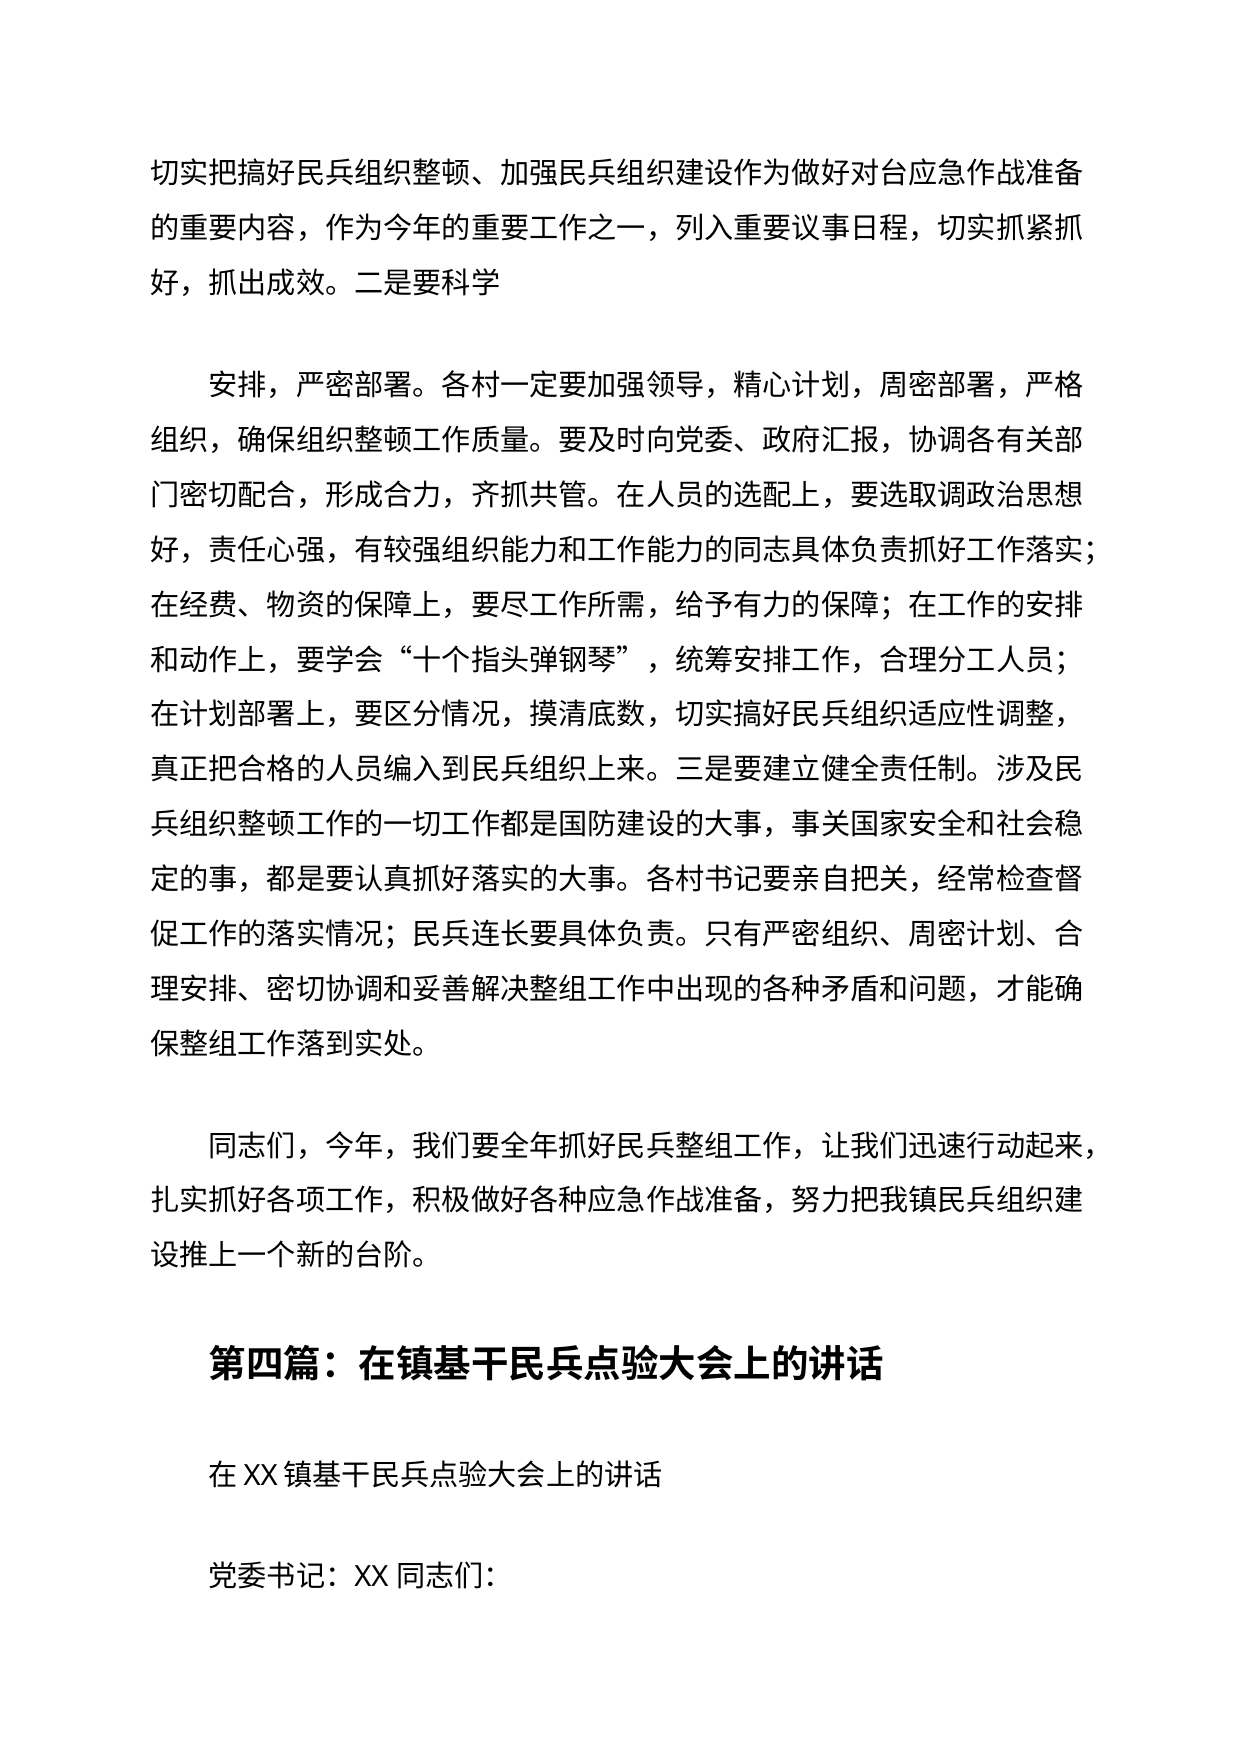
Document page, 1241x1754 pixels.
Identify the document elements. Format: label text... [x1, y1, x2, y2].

text 在XX镇基干民兵点验大会上的讲话 [150, 1451, 1090, 1493]
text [150, 150, 1090, 302]
text 第四篇：在镇基干民兵点验大会上的讲话 [150, 1334, 1090, 1388]
text 同志们，今年，我们要全年抓好民兵整组工作，让我们迅速行动起来，扎实抓好各项工作，积极做好各种应急作战准备，努力把我镇民兵组织建设推上一个新的台阶。 [150, 1122, 1090, 1274]
text 党委书记：XX 同志们： [150, 1553, 1090, 1595]
text 安排，严密部署。各村一定要加强领导，精心计划，周密部署，严格组织，确保组织整顿工作质量。要及时向党委、政府汇报，协调各有关部门密切配合，形成合力，齐抓共管。在人员的选配上，要选取调政治思想好，责任心强，有较强组织能力和工作能力的同志具体负责抓好工作落实；在经费、物资的保障上，要尽工作所需，给予有力的保障；在工作的安排和动作上，要学会“十个指头弹钢琴”，统筹安排工作，合理分工人员；在计划部署上，要区分情况，摸清底数，切实搞好民兵组织适应性调整，真正把合格的人员编入到民兵组织上来。三是要建立健全责任制。涉及民兵组织整顿工作的一切工作都是国防建设的大事，事关国家安全和社会稳定的事，都是要认真抓好落实的大事。各村书记要亲自把关，经常检查督促工作的落实情况；民兵连长要具体负责。只有严密组织、周密计划、合理安排、密切协调和妥善解决整组工作中出现的各种矛盾和问题，才能确保整组工作落到实处。 [150, 362, 1090, 1063]
